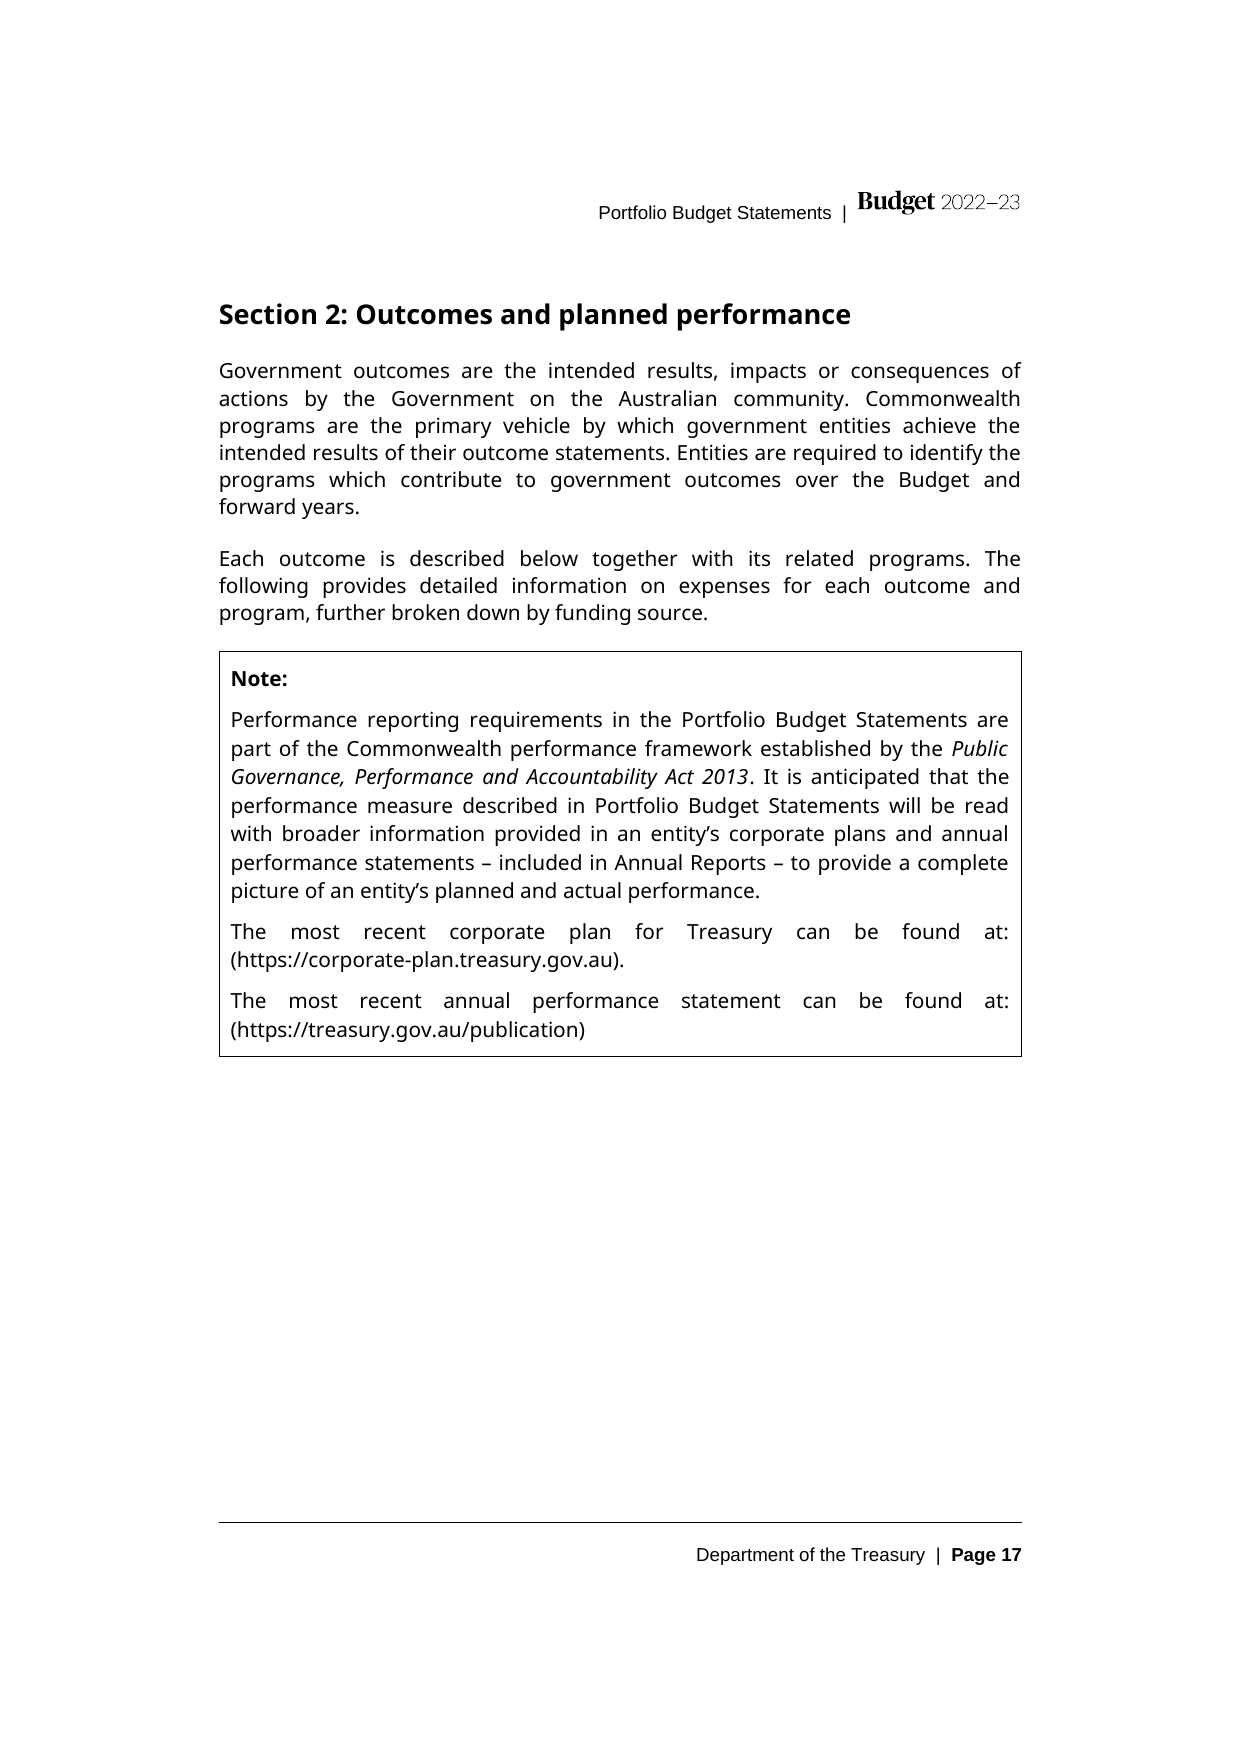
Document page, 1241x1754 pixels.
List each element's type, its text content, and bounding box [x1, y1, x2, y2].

text Each outcome is described below together with its related programs. The following provides detailed information on expenses for each outcome and program, further broken down by funding source. [218, 545, 1022, 626]
table_header Note: Performance reporting requirements in the Portfolio Budget Statements are part of the Commonwealth performance framework established by the Public Governance, Performance and Accountability Act 2013. It is anticipated that the performance measure described in Portfolio Budget Statements will be read with broader information provided in an entity’s corporate plans and annual performance statements – included in Annual Reports – to provide a complete picture of an entity’s planned and actual performance. The most recent corporate plan for Treasury can be found at: (https://corporate-plan.treasury.gov.au). The most recent annual performance statement can be found at: (https://treasury.gov.au/publication) [220, 652, 1021, 1056]
text Government outcomes are the intended results, impacts or consequences of actions by the Government on the Australian community. Commonwealth programs are the primary vehicle by which government entities achieve the intended results of their outcome statements. Entities are required to identify the programs which contribute to government outcomes over the Budget and forward years. [218, 357, 1022, 520]
picture [857, 188, 1020, 217]
subtitle Section 2: Outcomes and planned performance [218, 295, 1022, 332]
